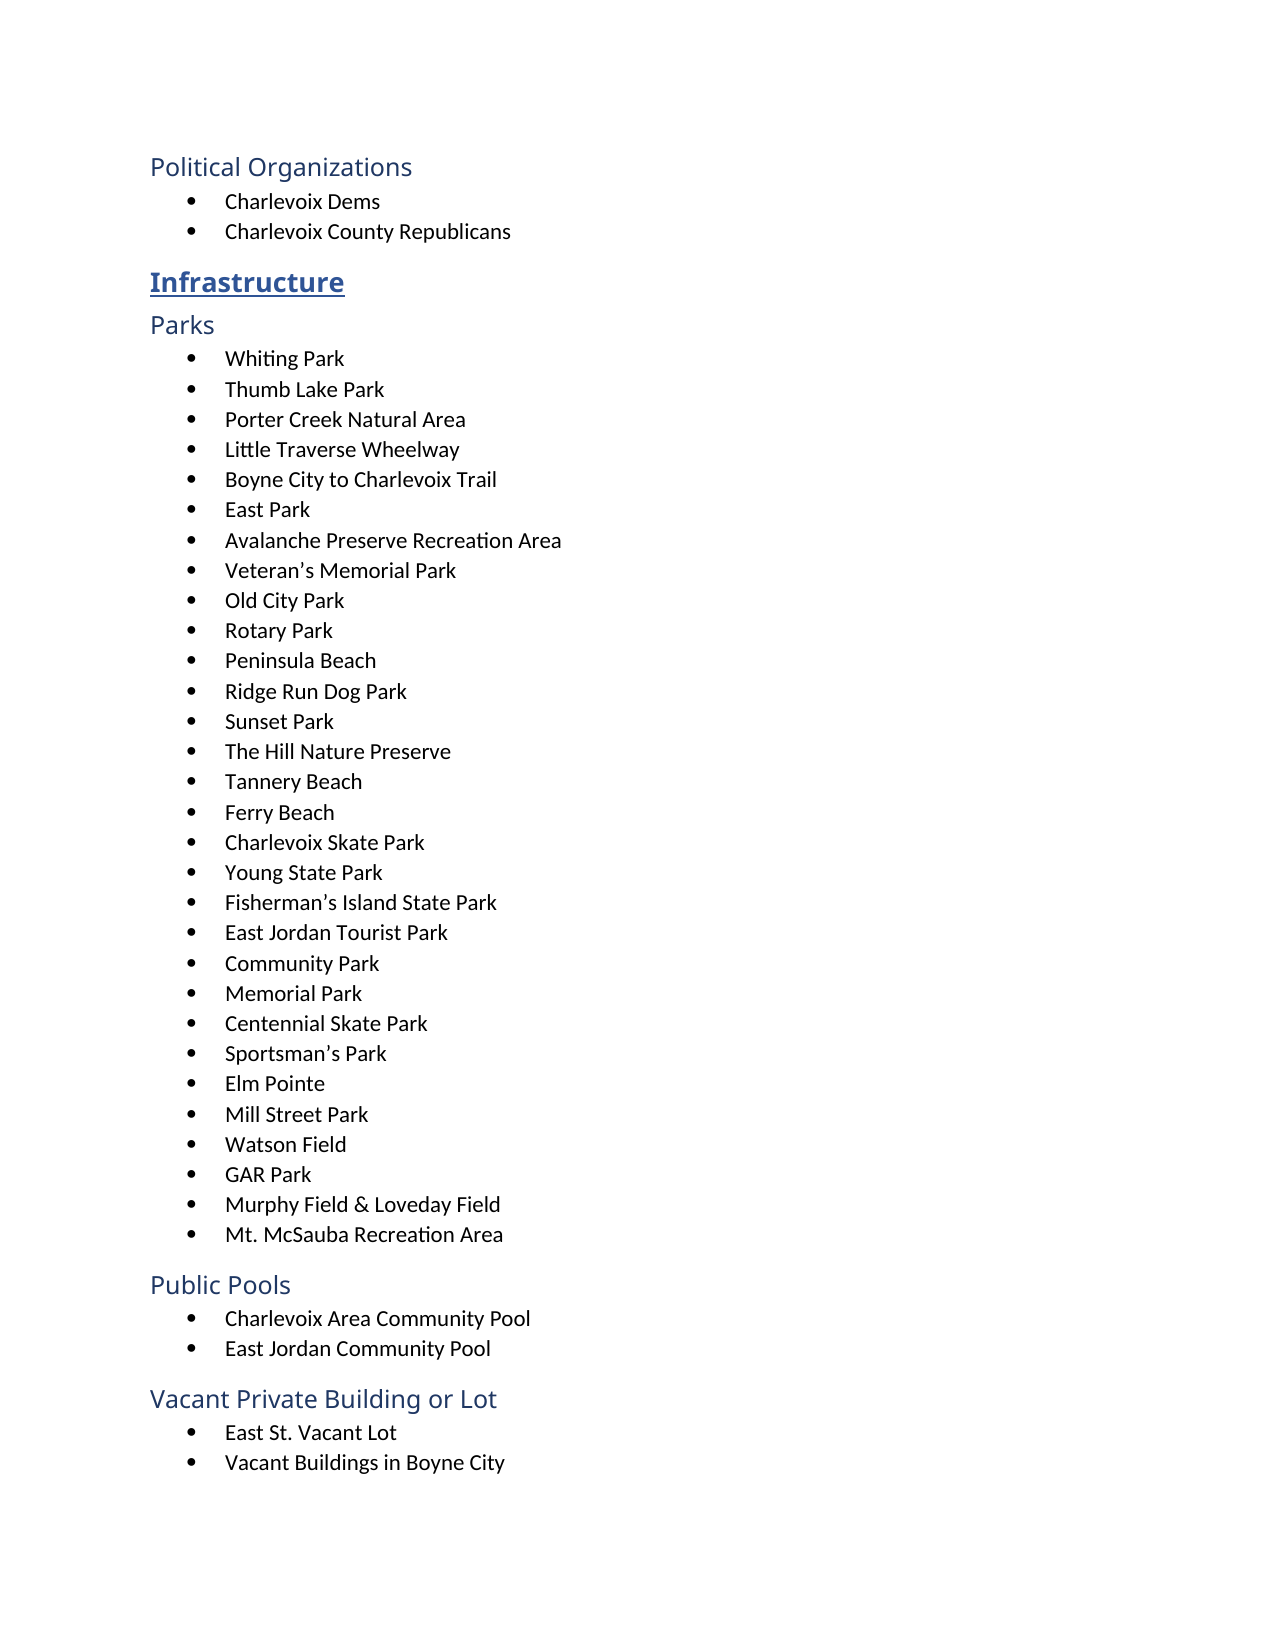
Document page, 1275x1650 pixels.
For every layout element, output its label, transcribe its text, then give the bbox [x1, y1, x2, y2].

subtitle Infrastructure [150, 264, 1125, 301]
list Ridge Run Dog Park [187, 677, 1125, 705]
list East St. Vacant Lot [187, 1418, 1125, 1446]
list GAR Park [187, 1160, 1125, 1188]
list Watson Field [187, 1130, 1125, 1158]
list The Hill Nature Preserve [187, 737, 1125, 765]
list Vacant Buildings in Boyne City [187, 1448, 1125, 1476]
list Veteran’s Memorial Park [187, 556, 1125, 584]
list Community Park [187, 949, 1125, 977]
list Fisherman’s Island State Park [187, 888, 1125, 916]
list Mill Street Park [187, 1100, 1125, 1128]
subtitle Parks [150, 308, 1125, 342]
list Tannery Beach [187, 767, 1125, 796]
list Young State Park [187, 858, 1125, 886]
list Peninsula Beach [187, 647, 1125, 675]
list Sportsman’s Park [187, 1039, 1125, 1067]
list East Jordan Tourist Park [187, 918, 1125, 947]
list Whiting Park [187, 344, 1125, 373]
list Old City Park [187, 586, 1125, 614]
list Charlevoix County Republicans [187, 217, 1125, 245]
list Porter Creek Natural Area [187, 405, 1125, 433]
list Murphy Field & Loveday Field [187, 1190, 1125, 1218]
list Avalanche Preserve Recreation Area [187, 526, 1125, 554]
subtitle Public Pools [150, 1267, 1125, 1302]
list East Jordan Community Pool [187, 1334, 1125, 1362]
list Charlevoix Area Community Pool [187, 1304, 1125, 1332]
list Sunset Park [187, 707, 1125, 735]
list Boyne City to Charlevoix Trail [187, 465, 1125, 493]
subtitle Political Organizations [150, 150, 1125, 184]
list Ferry Beach [187, 798, 1125, 826]
list Centennial Skate Park [187, 1009, 1125, 1037]
list Rotary Park [187, 616, 1125, 644]
list Charlevoix Skate Park [187, 828, 1125, 856]
subtitle Vacant Private Building or Lot [150, 1381, 1125, 1415]
list Charlevoix Dems [187, 187, 1125, 215]
list Little Traverse Wheelway [187, 435, 1125, 463]
list Elm Pointe [187, 1069, 1125, 1098]
list East Park [187, 496, 1125, 524]
list Memorial Park [187, 979, 1125, 1007]
list Mt. McSauba Recreation Area [187, 1221, 1125, 1249]
list Thumb Lake Park [187, 375, 1125, 403]
